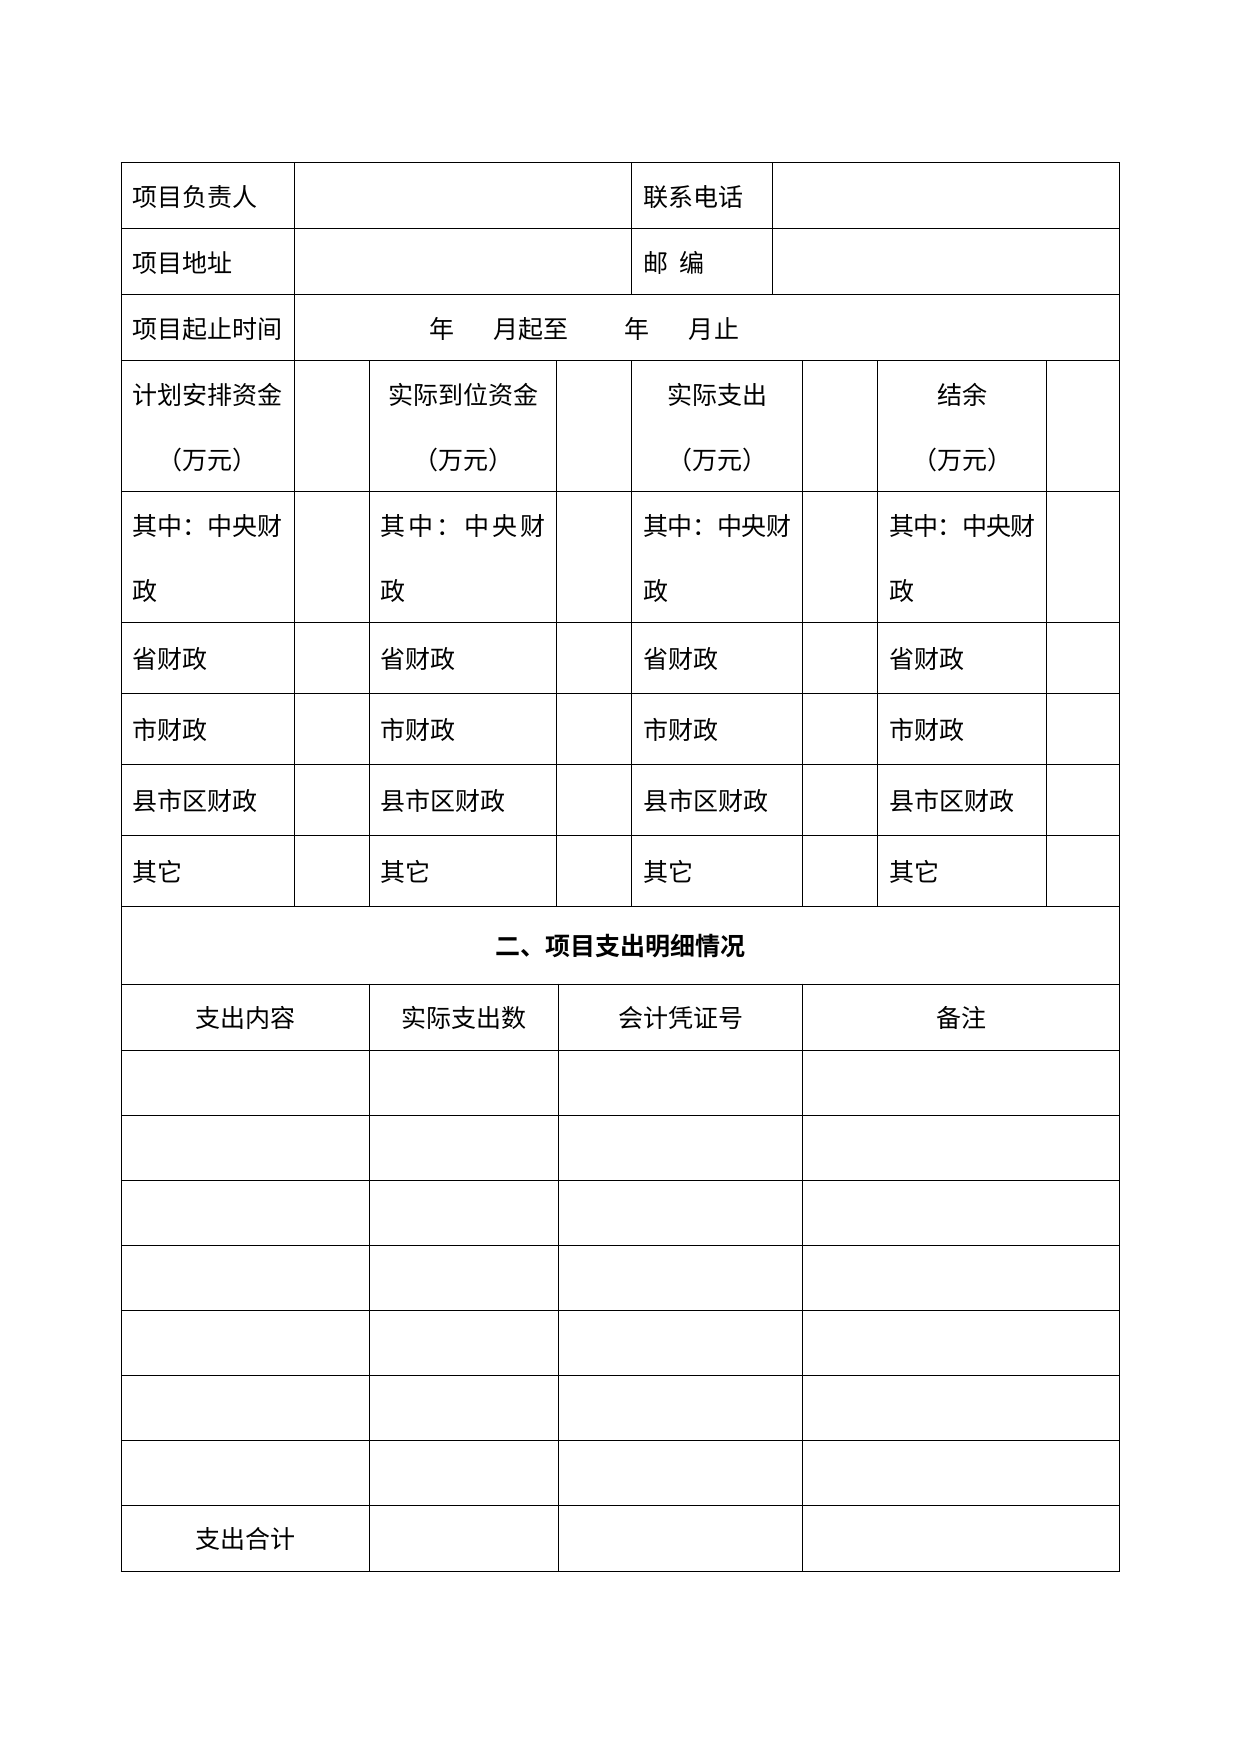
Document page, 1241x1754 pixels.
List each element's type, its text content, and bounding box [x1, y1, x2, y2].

table_cell 二、项目支出明细情况 [122, 907, 1119, 983]
table_cell [803, 1376, 1119, 1439]
table_cell [122, 1051, 369, 1114]
table_cell 其它 [370, 836, 556, 906]
table_cell [295, 163, 631, 228]
table_cell 项目起止时间 [122, 295, 294, 360]
table_cell [295, 492, 369, 622]
table_cell [295, 361, 369, 491]
table_cell [1047, 492, 1119, 622]
table_cell [295, 694, 369, 764]
table_cell 市财政 [122, 694, 294, 764]
table_cell 省财政 [370, 623, 556, 693]
table_cell [370, 1441, 558, 1504]
table_cell 其它 [632, 836, 802, 906]
table_cell [557, 623, 631, 693]
table_cell [557, 492, 631, 622]
table_cell [370, 1181, 558, 1244]
table_cell [557, 361, 631, 491]
table_cell [295, 623, 369, 693]
table_cell 市财政 [878, 694, 1046, 764]
table_cell [122, 1376, 369, 1439]
table_cell [559, 1506, 802, 1571]
table_cell 项目地址 [122, 229, 294, 294]
table_cell 备注 [803, 985, 1119, 1049]
table_cell [122, 1181, 369, 1244]
table_cell [122, 1116, 369, 1179]
table_cell [803, 836, 877, 906]
table_cell 县市区财政 [370, 765, 556, 835]
table_cell [122, 1441, 369, 1504]
table_cell [1047, 623, 1119, 693]
table_cell [370, 1051, 558, 1114]
table_cell 计划安排资金 （万元） [122, 361, 294, 491]
table_cell [122, 1311, 369, 1374]
table_cell [557, 836, 631, 906]
table_cell [295, 765, 369, 835]
table_cell 联系电话 [632, 163, 772, 228]
table_cell [559, 1441, 802, 1504]
table_cell [1047, 765, 1119, 835]
table_cell [557, 694, 631, 764]
table_cell [559, 1116, 802, 1179]
table_cell 其它 [122, 836, 294, 906]
table_cell [803, 361, 877, 491]
table_cell 省财政 [122, 623, 294, 693]
table_cell [559, 1376, 802, 1439]
table_cell [1047, 361, 1119, 491]
table_cell 其中：中央财政 [632, 492, 802, 622]
table_cell [559, 1246, 802, 1309]
table_cell 会计凭证号 [559, 985, 802, 1049]
table_cell 省财政 [878, 623, 1046, 693]
table_cell 其中：中央财政 [122, 492, 294, 622]
table_cell [803, 1116, 1119, 1179]
table_cell 支出内容 [122, 985, 369, 1049]
table_cell [370, 1116, 558, 1179]
table_cell [295, 229, 631, 294]
table_cell [803, 1311, 1119, 1374]
table_cell [803, 694, 877, 764]
table_cell [370, 1311, 558, 1374]
table_cell [1047, 836, 1119, 906]
table_cell 其它 [878, 836, 1046, 906]
table_cell 支出合计 [122, 1506, 369, 1571]
table_cell 项目负责人 [122, 163, 294, 228]
table_cell [370, 1246, 558, 1309]
table_cell [803, 623, 877, 693]
table_cell [370, 1376, 558, 1439]
table_cell 县市区财政 [632, 765, 802, 835]
table_cell [803, 492, 877, 622]
table_cell 市财政 [370, 694, 556, 764]
table_cell 实际到位资金 （万元） [370, 361, 556, 491]
table_cell [557, 765, 631, 835]
table_cell 其中：中央财政 [370, 492, 556, 622]
table_cell [803, 1051, 1119, 1114]
table_cell [803, 1441, 1119, 1504]
table_cell [803, 1246, 1119, 1309]
table_cell [559, 1181, 802, 1244]
table_cell [559, 1311, 802, 1374]
table_cell [803, 765, 877, 835]
table_cell 市财政 [632, 694, 802, 764]
table_cell [370, 1506, 558, 1571]
table_cell 省财政 [632, 623, 802, 693]
table_cell 实际支出 （万元） [632, 361, 802, 491]
table_cell [803, 1181, 1119, 1244]
table_cell [773, 163, 1119, 228]
table_cell 邮 编 [632, 229, 772, 294]
table_cell [122, 1246, 369, 1309]
table_cell 其中：中央财政 [878, 492, 1046, 622]
table_cell 县市区财政 [122, 765, 294, 835]
table_cell [559, 1051, 802, 1114]
table_cell 年 月起至 年 月止 [295, 295, 1119, 360]
table_cell [803, 1506, 1119, 1571]
table_cell [1047, 694, 1119, 764]
table_cell 实际支出数 [370, 985, 558, 1049]
table_cell 县市区财政 [878, 765, 1046, 835]
table_cell 结余 （万元） [878, 361, 1046, 491]
table_cell [295, 836, 369, 906]
table_cell [773, 229, 1119, 294]
